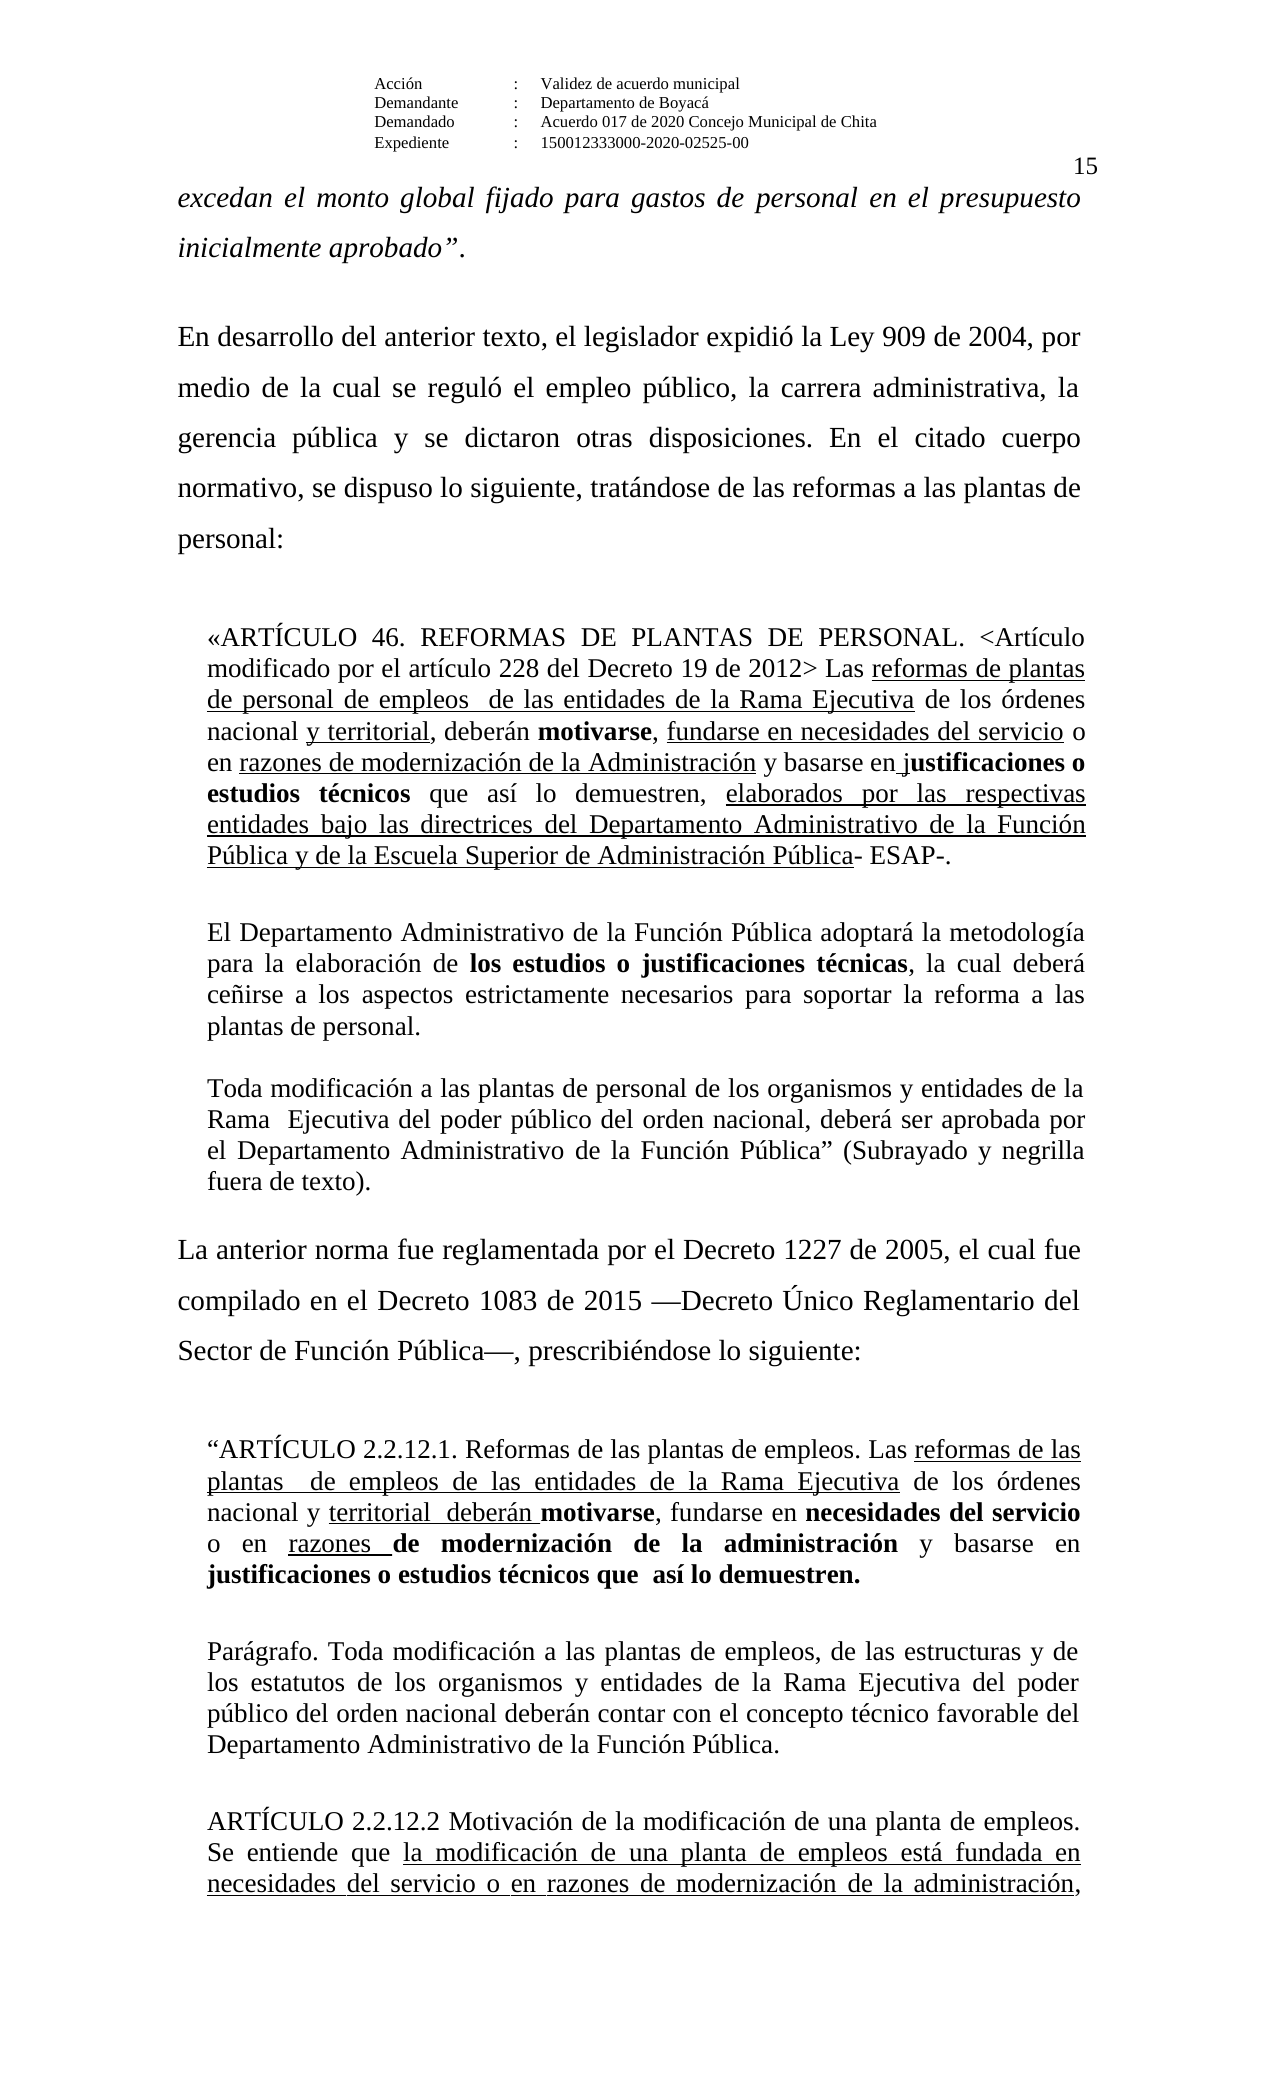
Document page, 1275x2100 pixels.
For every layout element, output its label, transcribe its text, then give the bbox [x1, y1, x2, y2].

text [207, 1805, 1081, 1899]
text Parágrafo. Toda modificación a las plantas de empleos, de las estructuras y de los estatutos de los organismos y entidades de la Rama Ejecutiva del poder público del orden nacional deberán contar con el concepto técnico favorable del Departamento Administrativo de la Función Pública. [207, 1635, 1080, 1760]
text La anterior norma fue reglamentada por el Decreto 1227 de 2005, el cual fue compilado en el Decreto 1083 de 2015 ―Decreto Único Reglamentario del Sector de Función Pública―, prescribiéndose lo siguiente: [177, 1232, 1081, 1366]
text «ARTÍCULO 46. REFORMAS DE PLANTAS DE PERSONAL. <Artículo modificado por el artículo 228 del Decreto 19 de 2012> Las reformas de plantas de personal de empleos de las entidades de la Rama Ejecutiva de los órdenes nacional y territorial, deberán motivarse, fundarse en necesidades del servicio o en razones de modernización de la Administración y basarse en justificaciones o estudios técnicos que así lo demuestren, elaborados por las respectivas entidades bajo las directrices del Departamento Administrativo de la Función Pública y de la Escuela Superior de Administración Pública- ESAP-. [207, 621, 1086, 835]
text “ARTÍCULO 2.2.12.1. Reformas de las plantas de empleos. Las reformas de las plantas de empleos de las entidades de la Rama Ejecutiva de los órdenes nacional y territorial deberán motivarse, fundarse en necesidades del servicio o en razones de modernización de la administración y basarse en justificaciones o estudios técnicos que así lo demuestren. [207, 1433, 1081, 1589]
text El Departamento Administrativo de la Función Pública adoptará la metodología para la elaboración de los estudios o justificaciones técnicas, la cual deberá ceñirse a los aspectos estrictamente necesarios para soportar la reforma a las plantas de personal. [207, 916, 1085, 1041]
text Toda modificación a las plantas de personal de los organismos y entidades de la Rama Ejecutiva del poder público del orden nacional, deberá ser aprobada por el Departamento Administrativo de la Función Pública” (Subrayado y negrilla fuera de texto). [207, 1072, 1085, 1197]
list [177, 180, 1081, 264]
text En desarrollo del anterior texto, el legislador expidió la Ley 909 de 2004, por medio de la cual se reguló el empleo público, la carrera administrativa, la gerencia pública y se dictaron otras disposiciones. En el citado cuerpo normativo, se dispuso lo siguiente, tratándose de las reformas a las plantas de personal: [177, 319, 1081, 554]
